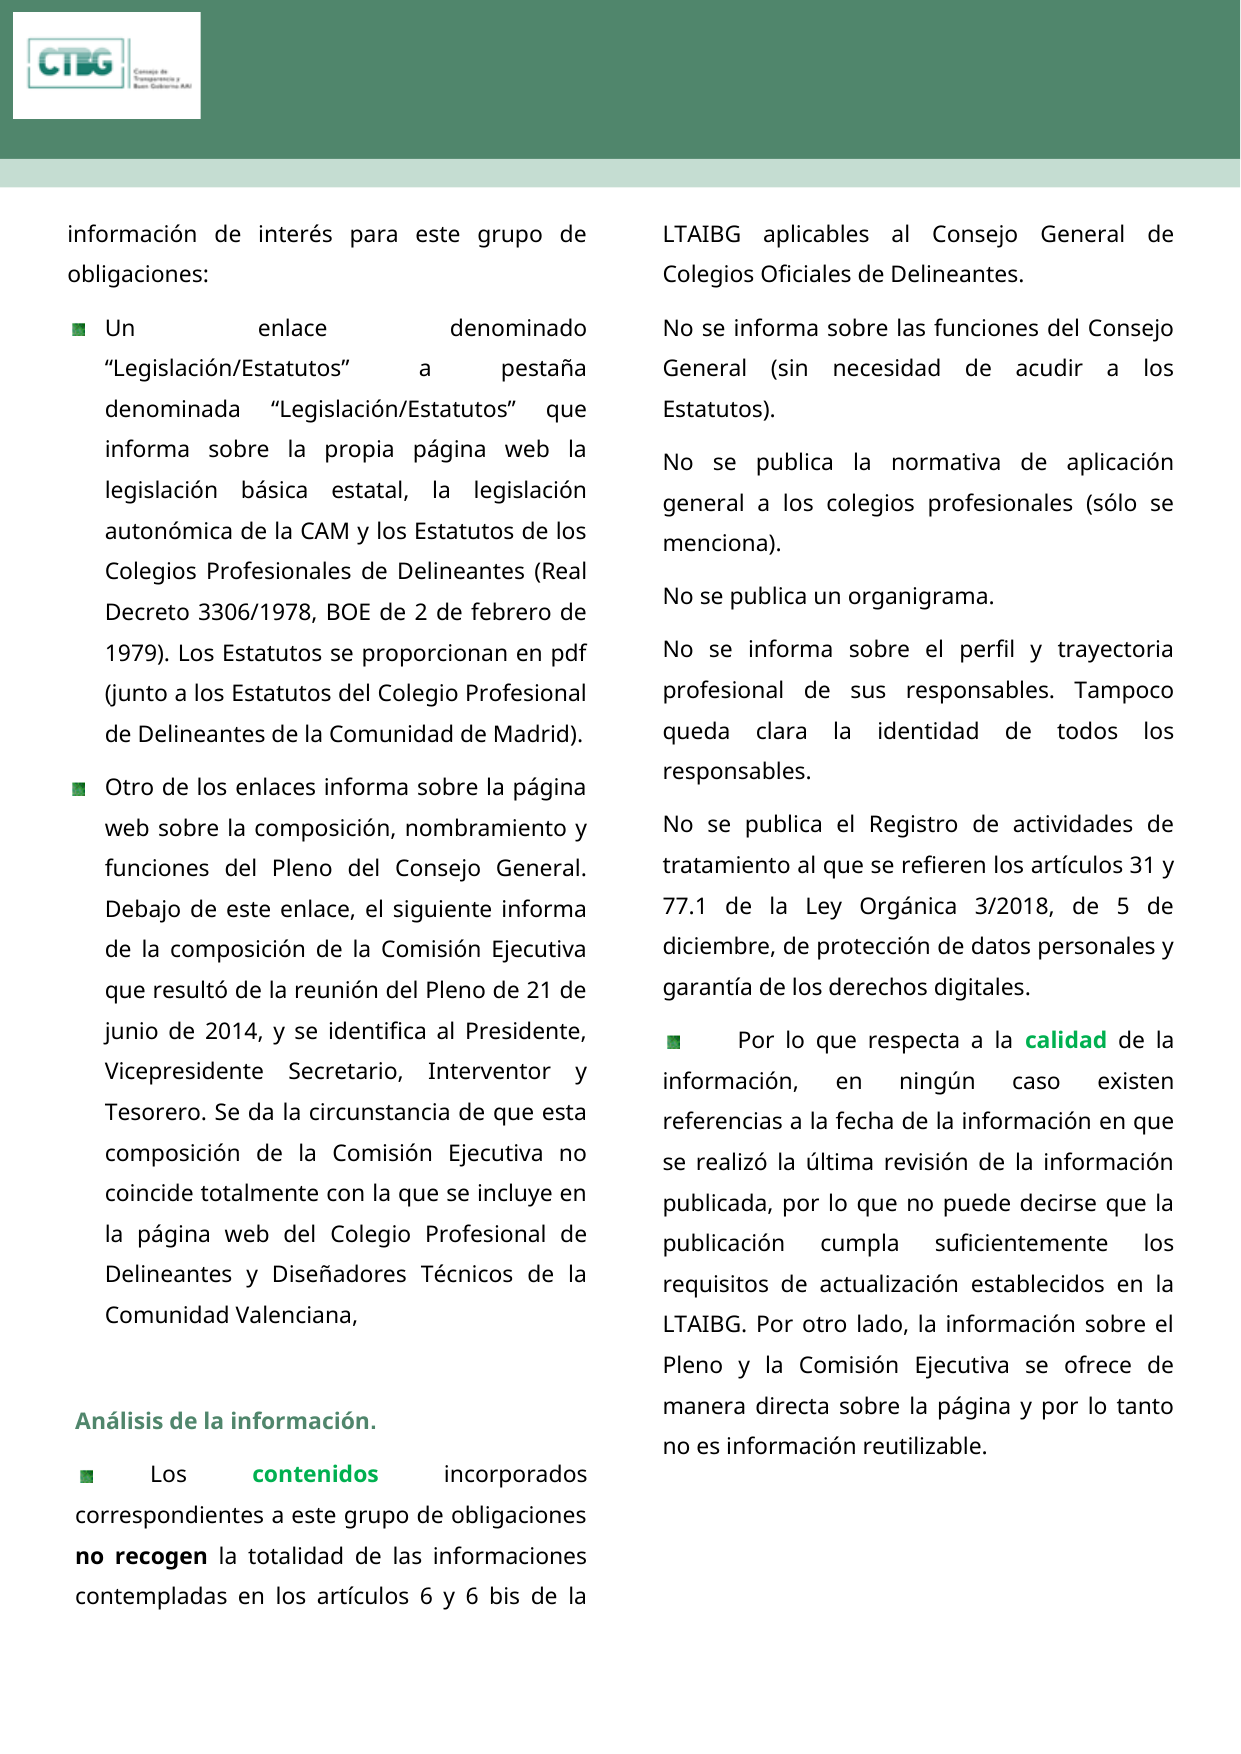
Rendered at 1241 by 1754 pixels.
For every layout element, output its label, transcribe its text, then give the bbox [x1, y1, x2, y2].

text No se informa sobre las funciones del Consejo General (sin necesidad de acudir a los Estatutos). [662, 312, 1174, 424]
text No se informa sobre el perfil y trayectoria profesional de sus responsables. Tampoco queda clara la identidad de todos los responsables. [662, 633, 1174, 787]
text No se publica el Registro de actividades de tratamiento al que se refieren los artículos 31 y 77.1 de la Ley Orgánica 3/2018, de 5 de diciembre, de protección de datos personales y garantía de los derechos digitales. [662, 808, 1174, 1002]
list Por lo que respecta a la calidad de la información, en ningún caso existen referencias a la fecha de la información en que se realizó la última revisión de la información publicada, por lo que no puede decirse que la publicación cumpla suficientemente los requisitos de actualización establecidos en la LTAIBG. Por otro lado, la información sobre el Pleno y la Comisión Ejecutiva se ofrece de manera directa sobre la página y por lo tanto no es información reutilizable. [662, 1024, 1174, 1462]
picture [663, 1031, 680, 1049]
list Otro de los enlaces informa sobre la página web sobre la composición, nombramiento y funciones del Pleno del Consejo General. Debajo de este enlace, el siguiente informa de la composición de la Comisión Ejecutiva que resultó de la reunión del Pleno de 21 de junio de 2014, y se identifica al Presidente, Vicepresidente Secretario, Interventor y Tesorero. Se da la circunstancia de que esta composición de la Comisión Ejecutiva no coincide totalmente con la que se incluye en la página web del Colegio Profesional de Delineantes y Diseñadores Técnicos de la Comunidad Valenciana, [67, 771, 587, 1330]
subtitle Análisis de la información. [75, 1405, 587, 1437]
text No se publica un organigrama. [662, 580, 1174, 612]
text No se publica la normativa de aplicación general a los colegios profesionales (sólo se menciona). [662, 446, 1174, 558]
picture [68, 778, 85, 796]
list Los contenidos incorporados correspondientes a este grupo de obligaciones no recogen la totalidad de las informaciones contempladas en los artículos 6 y 6 bis de la LTAIBG aplicables al Consejo General de Colegios Oficiales de Delineantes. [75, 1458, 587, 1612]
picture [76, 1466, 93, 1483]
list Los contenidos incorporados correspondientes a este grupo de obligaciones no recogen la totalidad de las informaciones contempladas en los artículos 6 y 6 bis de la LTAIBG aplicables al Consejo General de Colegios Oficiales de Delineantes. [662, 188, 1174, 290]
list Un enlace denominado “Legislación/Estatutos” a pestaña denominada “Legislación/Estatutos” que informa sobre la propia página web la legislación básica estatal, la legislación autonómica de la CAM y los Estatutos de los Colegios Profesionales de Delineantes (Real Decreto 3306/1978, BOE de 2 de febrero de 1979). Los Estatutos se proporcionan en pdf (junto a los Estatutos del Colegio Profesional de Delineantes de la Comunidad de Madrid). [67, 312, 587, 749]
picture [68, 319, 85, 336]
